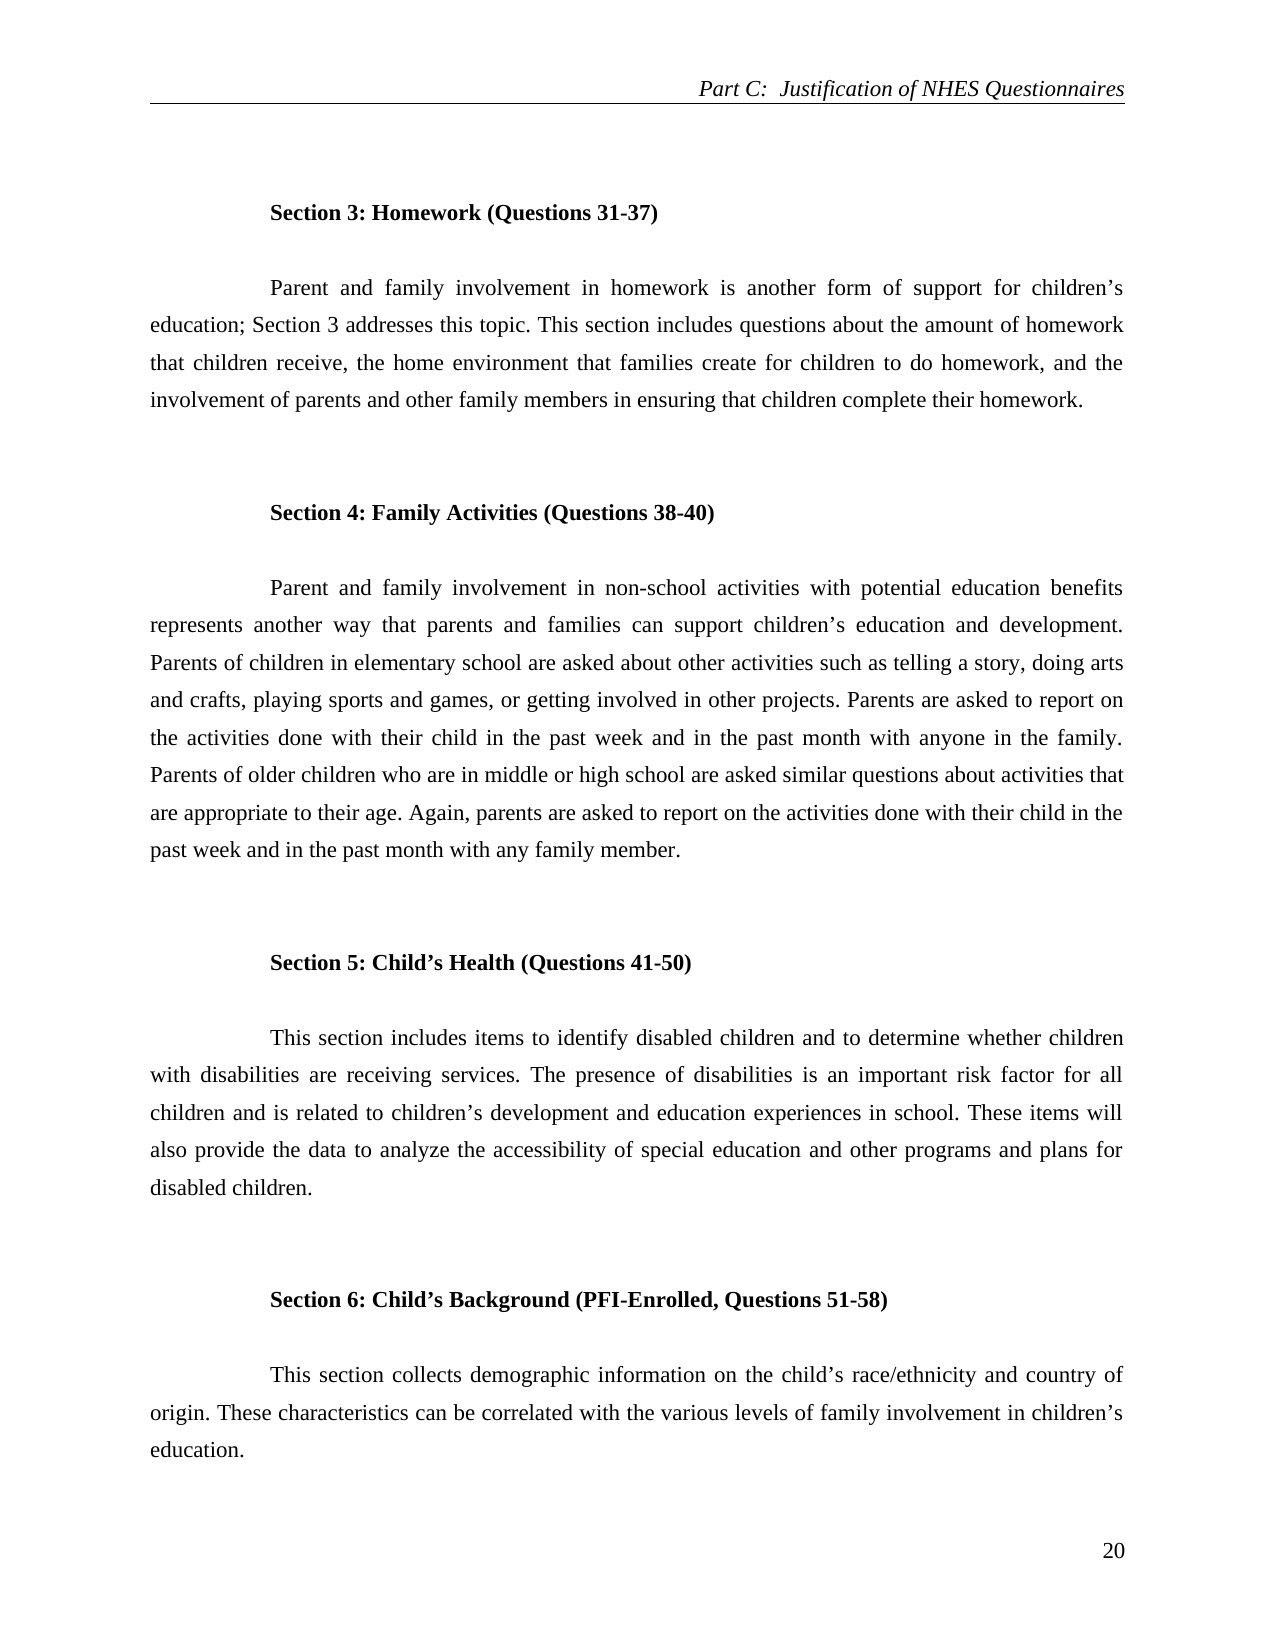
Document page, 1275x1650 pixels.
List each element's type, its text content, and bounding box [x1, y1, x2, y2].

text Parent and family involvement in homework is another form of support for children’s education; Section 3 addresses this topic. This section includes questions about the amount of homework that children receive, the home environment that families create for children to do homework, and the involvement of parents and other family members in ensuring that children complete their homework. [150, 262, 1125, 412]
subtitle Section 4: Family Activities (Questions 38-40) [150, 487, 1125, 525]
subtitle Section 5: Child’s Health (Questions 41-50) [150, 937, 1125, 975]
subtitle Section 3: Homework (Questions 31-37) [150, 187, 1125, 225]
subtitle Section 6: Child’s Background (PFI-Enrolled, Questions 51-58) [150, 1275, 1125, 1312]
text This section collects demographic information on the child’s race/ethnicity and country of origin. These characteristics can be correlated with the various levels of family involvement in children’s education. [150, 1350, 1125, 1462]
text Parent and family involvement in non-school activities with potential education benefits represents another way that parents and families can support children’s education and development. Parents of children in elementary school are asked about other activities such as telling a story, doing arts and crafts, playing sports and games, or getting involved in other projects. Parents are asked to report on the activities done with their child in the past week and in the past month with anyone in the family. Parents of older children who are in middle or high school are asked similar questions about activities that are appropriate to their age. Again, parents are asked to report on the activities done with their child in the past week and in the past month with any family member. [150, 562, 1125, 862]
text This section includes items to identify disabled children and to determine whether children with disabilities are receiving services. The presence of disabilities is an important risk factor for all children and is related to children’s development and education experiences in school. These items will also provide the data to analyze the accessibility of special education and other programs and plans for disabled children. [150, 1012, 1125, 1200]
